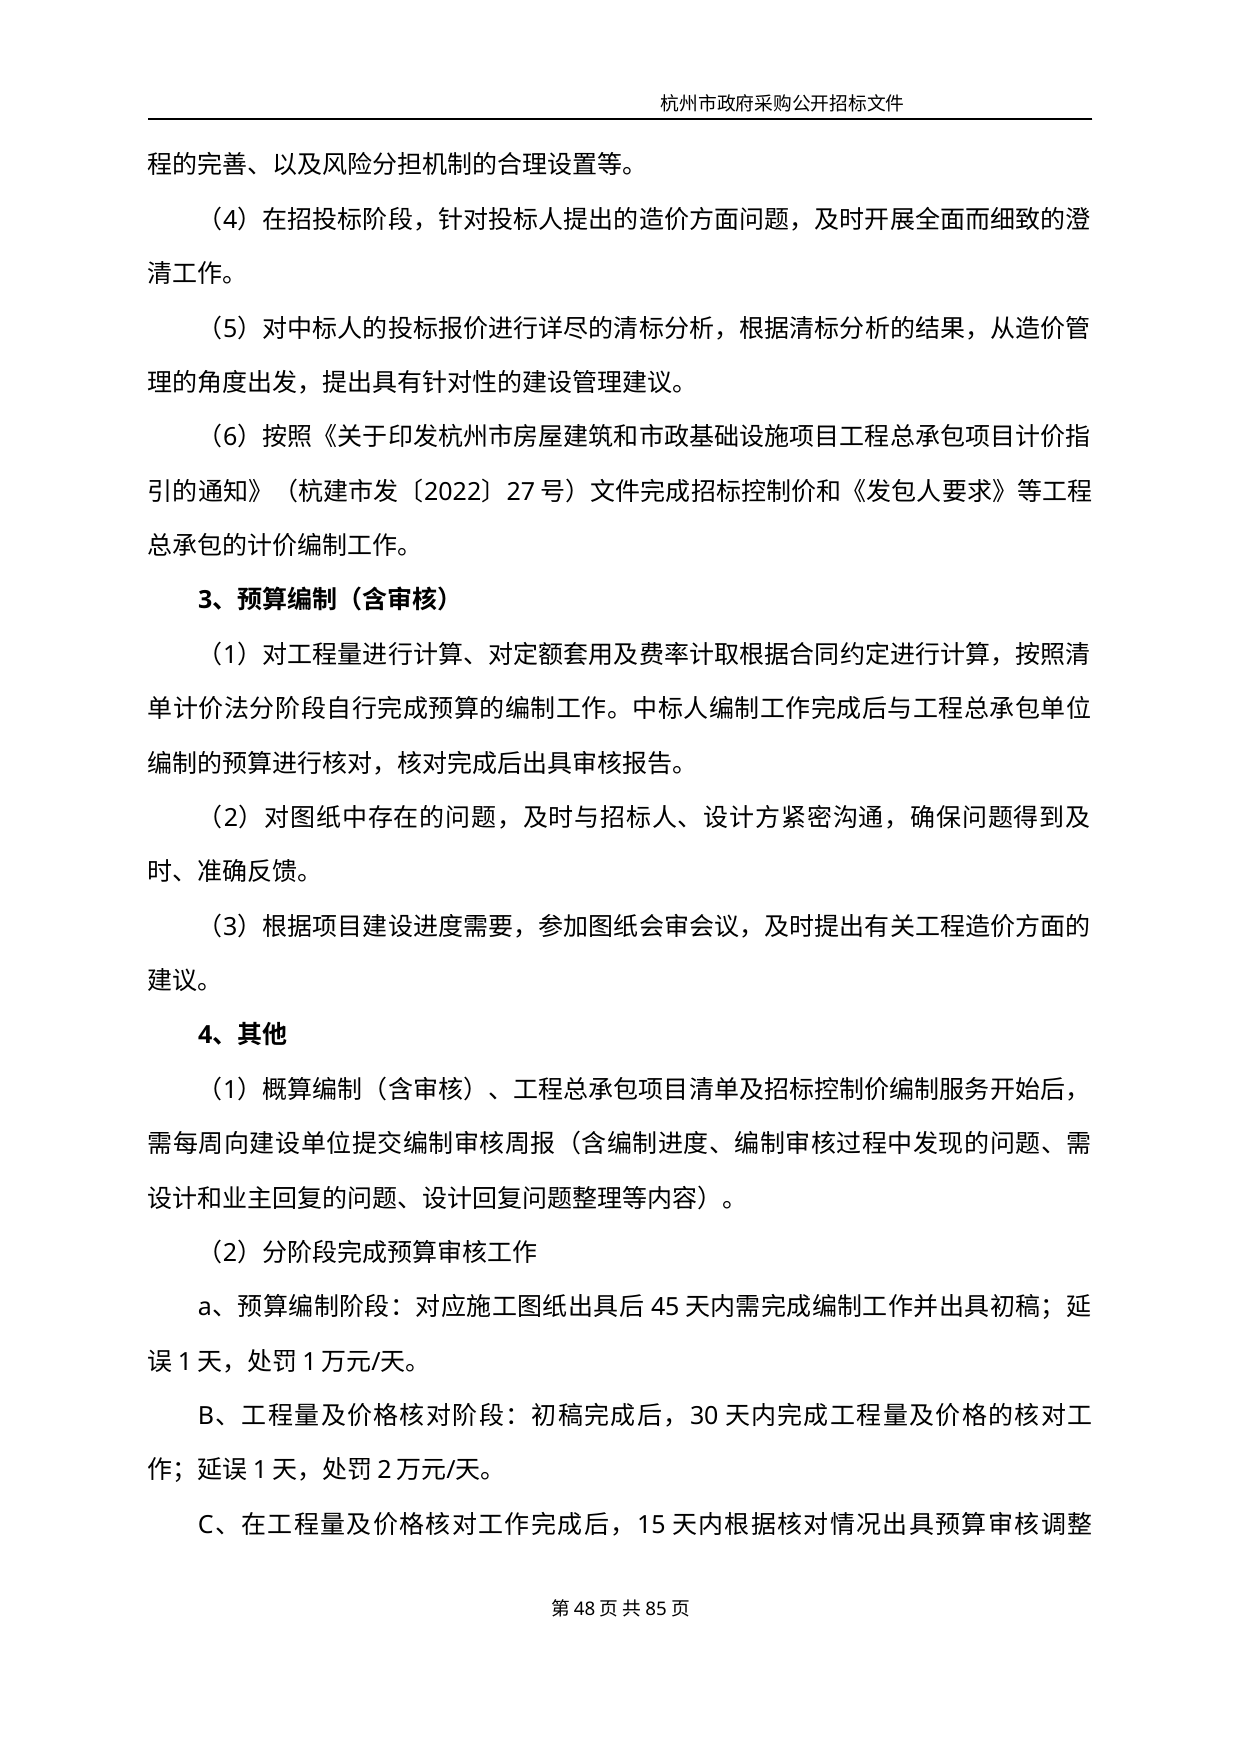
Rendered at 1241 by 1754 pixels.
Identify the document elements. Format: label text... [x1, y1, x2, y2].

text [148, 1504, 1092, 1541]
text 4、其他 [148, 1015, 1092, 1051]
text （1）对工程量进行计算、对定额套用及费率计取根据合同约定进行计算，按照清单计价法分阶段自行完成预算的编制工作。中标人编制工作完成后与工程总承包单位编制的预算进行核对，核对完成后出具审核报告。 [148, 634, 1092, 779]
text （2）分阶段完成预算审核工作 [148, 1232, 1092, 1269]
text （2）对图纸中存在的问题，及时与招标人、设计方紧密沟通，确保问题得到及时、准确反馈。 [148, 797, 1092, 888]
text a、预算编制阶段：对应施工图纸出具后45天内需完成编制工作并出具初稿；延误1天，处罚1万元/天。 [148, 1287, 1092, 1377]
text （6）按照《关于印发杭州市房屋建筑和市政基础设施项目工程总承包项目计价指引的通知》（杭建市发〔2022〕27号）文件完成招标控制价和《发包人要求》等工程总承包的计价编制工作。 [148, 417, 1092, 562]
text （4）在招投标阶段，针对投标人提出的造价方面问题，及时开展全面而细致的澄清工作。 [148, 199, 1092, 290]
text （3）根据项目建设进度需要，参加图纸会审会议，及时提出有关工程造价方面的建议。 [148, 906, 1092, 997]
text 3、预算编制（含审核） [148, 580, 1092, 616]
text （1）概算编制（含审核）、工程总承包项目清单及招标控制价编制服务开始后，需每周向建设单位提交编制审核周报（含编制进度、编制审核过程中发现的问题、需设计和业主回复的问题、设计回复问题整理等内容）。 [148, 1069, 1092, 1214]
text （5）对中标人的投标报价进行详尽的清标分析，根据清标分析的结果，从造价管理的角度出发，提出具有针对性的建设管理建议。 [148, 308, 1092, 399]
text B、工程量及价格核对阶段：初稿完成后，30天内完成工程量及价格的核对工作；延误1天，处罚2万元/天。 [148, 1396, 1092, 1486]
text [148, 145, 1092, 181]
